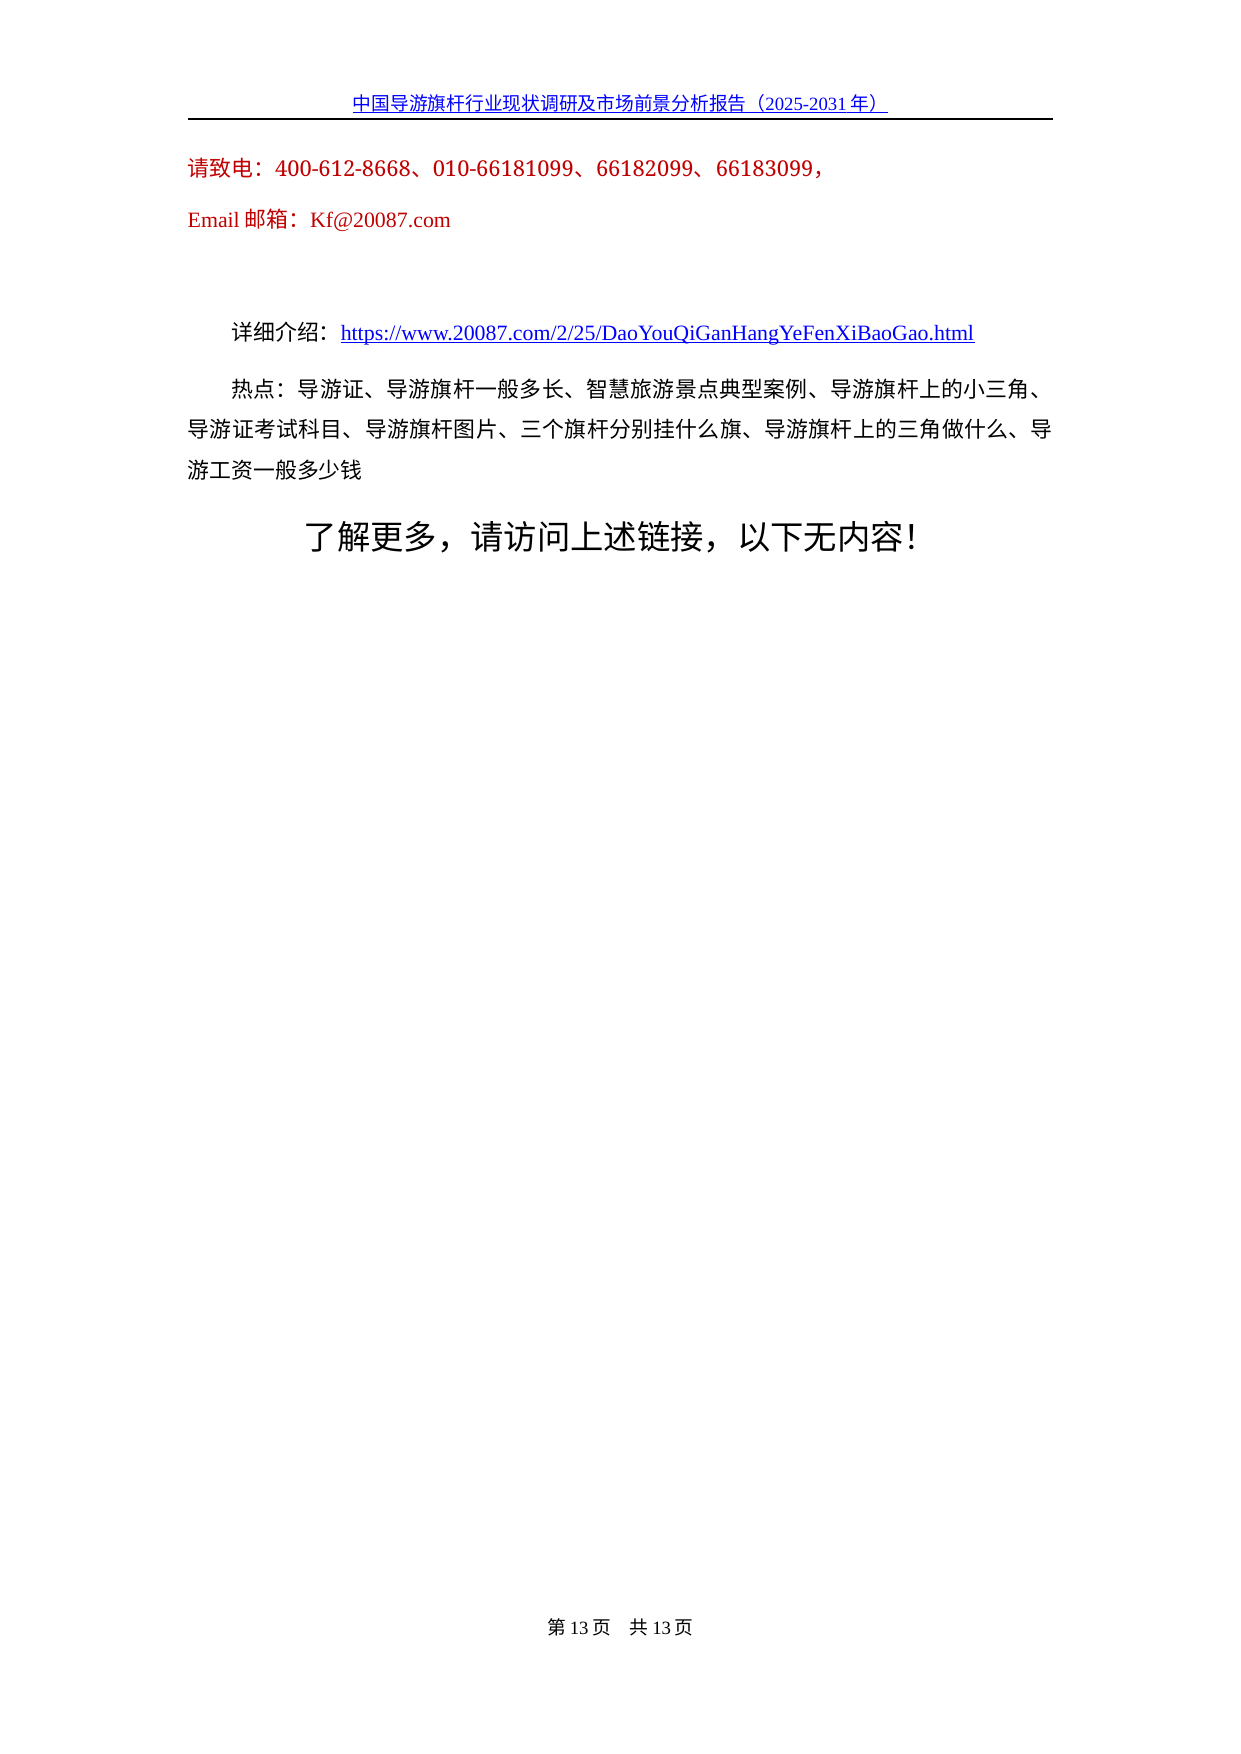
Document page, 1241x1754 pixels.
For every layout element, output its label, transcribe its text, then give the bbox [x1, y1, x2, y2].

text Email邮箱：Kf@20087.com [187, 202, 1053, 234]
title 了解更多，请访问上述链接，以下无内容！ [187, 503, 1053, 568]
text 热点：导游证、导游旗杆一般多长、智慧旅游景点典型案例、导游旗杆上的小三角、导游证考试科目、导游旗杆图片、三个旗杆分别挂什么旗、导游旗杆上的三角做什么、导游工资一般多少钱 [187, 371, 1053, 485]
text 请致电：400-612-8668、010-66181099、66182099、66183099， [187, 150, 1053, 183]
text 详细介绍：https://www.20087.com/2/25/DaoYouQiGanHangYeFenXiBaoGao.html [187, 315, 1053, 347]
